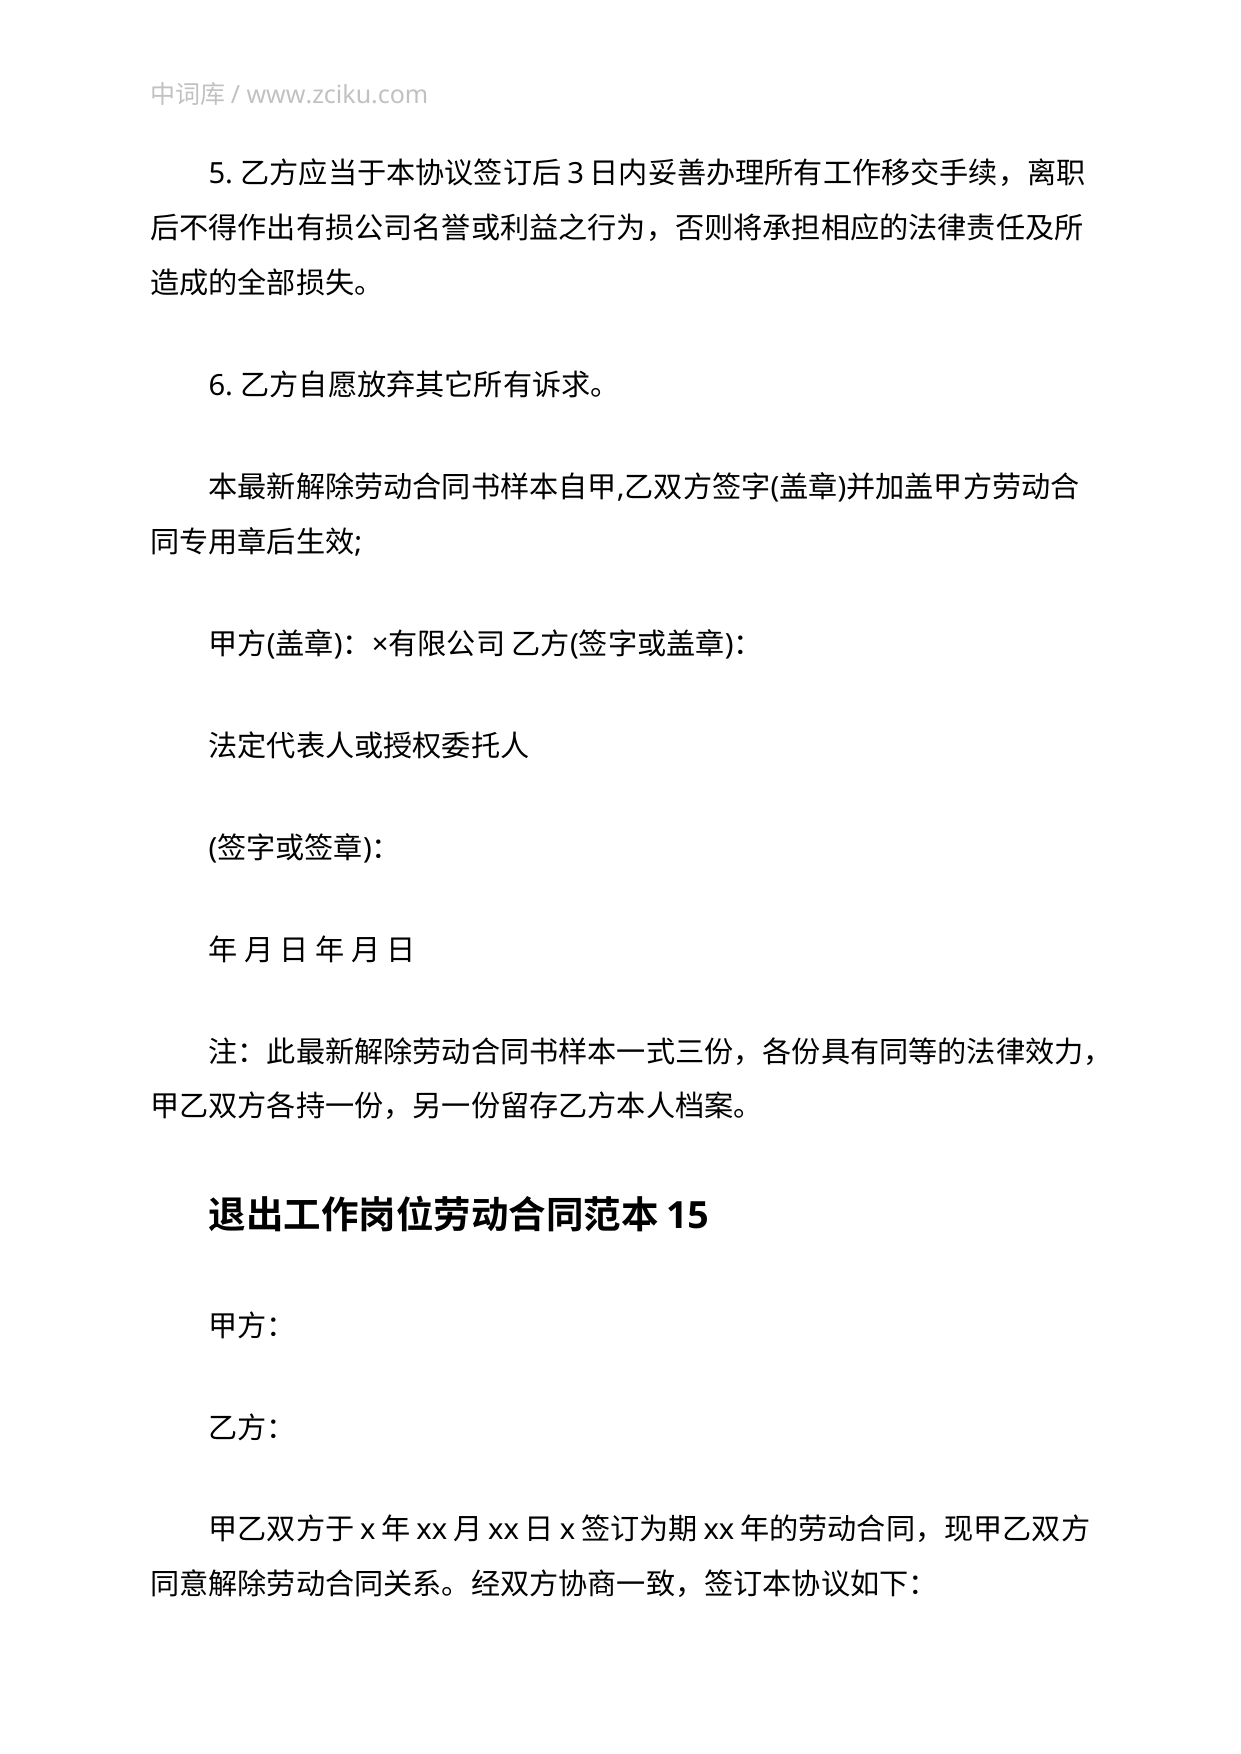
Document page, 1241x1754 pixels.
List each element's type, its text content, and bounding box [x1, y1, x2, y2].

text 5. 乙方应当于本协议签订后3日内妥善办理所有工作移交手续，离职后不得作出有损公司名誉或利益之行为，否则将承担相应的法律责任及所造成的全部损失。 [150, 150, 1090, 302]
text 法定代表人或授权委托人 [150, 723, 1090, 765]
text 甲方： [150, 1302, 1090, 1345]
text 甲方(盖章)：×有限公司 乙方(签字或盖章)： [150, 621, 1090, 663]
text 6. 乙方自愿放弃其它所有诉求。 [150, 362, 1090, 404]
text 年 月 日 年 月 日 [150, 926, 1090, 969]
text 退出工作岗位劳动合同范本15 [150, 1185, 1090, 1239]
text 本最新解除劳动合同书样本自甲,乙双方签字(盖章)并加盖甲方劳动合同专用章后生效; [150, 464, 1090, 561]
text 乙方： [150, 1404, 1090, 1446]
text 甲乙双方于x年xx月xx日x签订为期xx年的劳动合同，现甲乙双方同意解除劳动合同关系。经双方协商一致，签订本协议如下： [150, 1506, 1090, 1603]
text (签字或签章)： [150, 824, 1090, 867]
text 注：此最新解除劳动合同书样本一式三份，各份具有同等的法律效力，甲乙双方各持一份，另一份留存乙方本人档案。 [150, 1028, 1090, 1125]
